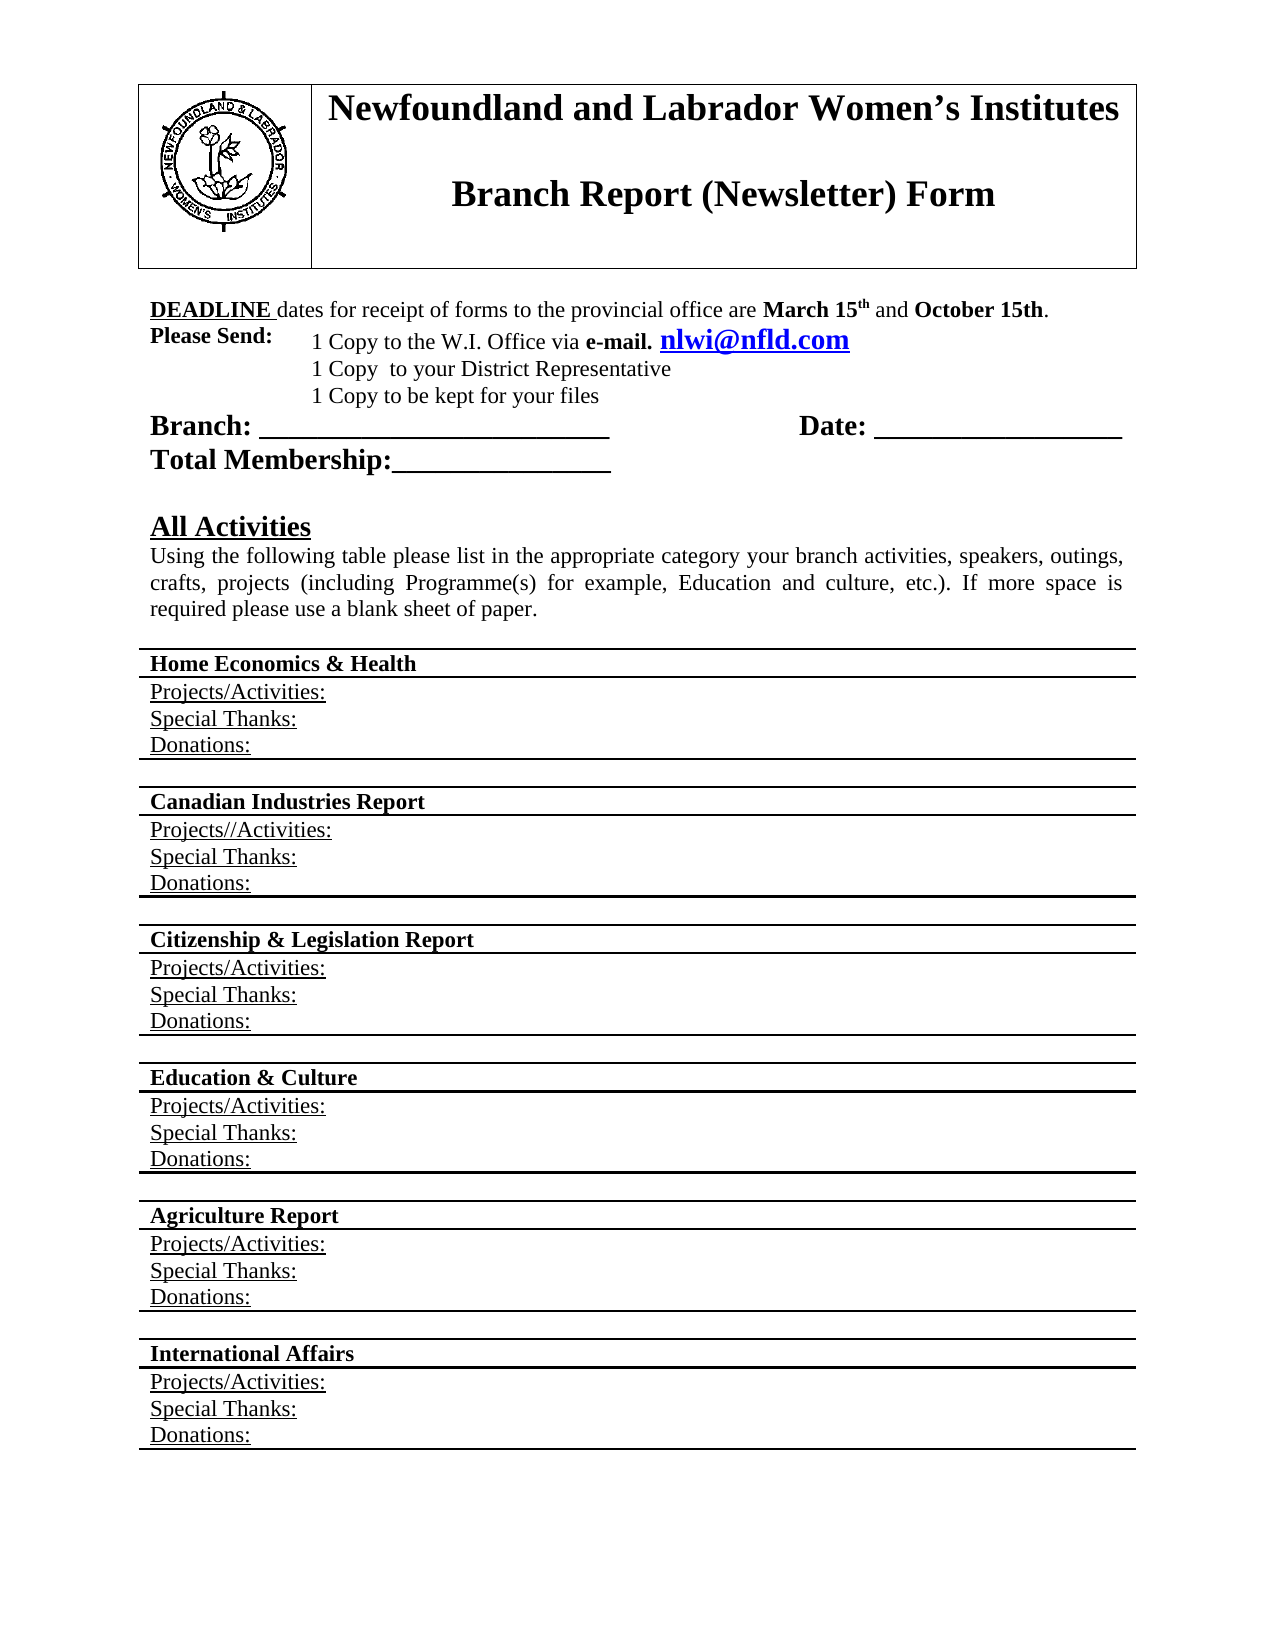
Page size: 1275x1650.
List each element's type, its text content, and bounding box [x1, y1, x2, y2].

table_cell Special Thanks: [139, 1395, 1136, 1421]
table_header Please Send: [139, 322, 300, 408]
table_cell Special Thanks: [139, 705, 1136, 731]
text Branch: ________________________ Date: _________________ [150, 408, 1125, 442]
table_cell Projects//Activities: [139, 816, 1136, 843]
table_cell Projects/Activities: [139, 1230, 1136, 1257]
table_header Canadian Industries Report [139, 788, 1136, 814]
table_header [139, 85, 311, 268]
text Using the following table please list in the appropriate category your branch activities, speakers, outings, crafts, projects (including Programme(s) for example, Education and culture, etc.). If more space is required please use a blank sheet of paper. [150, 542, 1125, 621]
table_cell Projects/Activities: [139, 678, 1136, 705]
table_header 1 Copy to the W.I. Office via e-mail. nlwi@nfld.com 1 Copy to your District Representative 1 Copy to be kept for your files [300, 322, 1136, 408]
picture [150, 85, 297, 237]
table_cell Special Thanks: [139, 843, 1136, 869]
table_header Newfoundland and Labrador Women’s Institutes Branch Report (Newsletter) Form [312, 85, 1136, 268]
table_cell Projects/Activities: [139, 954, 1136, 981]
table_cell Special Thanks: [139, 1257, 1136, 1283]
table_cell Projects/Activities: [139, 1093, 1136, 1119]
table_header Citizenship & Legislation Report [139, 926, 1136, 952]
table_cell Donations: [139, 1421, 1136, 1447]
table_cell Projects/Activities: [139, 1369, 1136, 1395]
table_header Education & Culture [139, 1064, 1136, 1090]
table_header International Affairs [139, 1340, 1136, 1366]
table_cell Special Thanks: [139, 981, 1136, 1007]
table_cell Donations: [139, 1283, 1136, 1309]
table_cell Special Thanks: [139, 1119, 1136, 1145]
table_cell Donations: [139, 1007, 1136, 1033]
text DEADLINE dates for receipt of forms to the provincial office are March 15th and October 15th. [150, 296, 1125, 322]
text All Activities [150, 509, 1125, 542]
table_cell Donations: [139, 1145, 1136, 1171]
table_cell Donations: [139, 731, 1136, 757]
table_header Home Economics & Health [139, 650, 1136, 676]
text Total Membership:_______________ [150, 442, 1125, 475]
table_header Agriculture Report [139, 1202, 1136, 1228]
table_cell Donations: [139, 869, 1136, 895]
